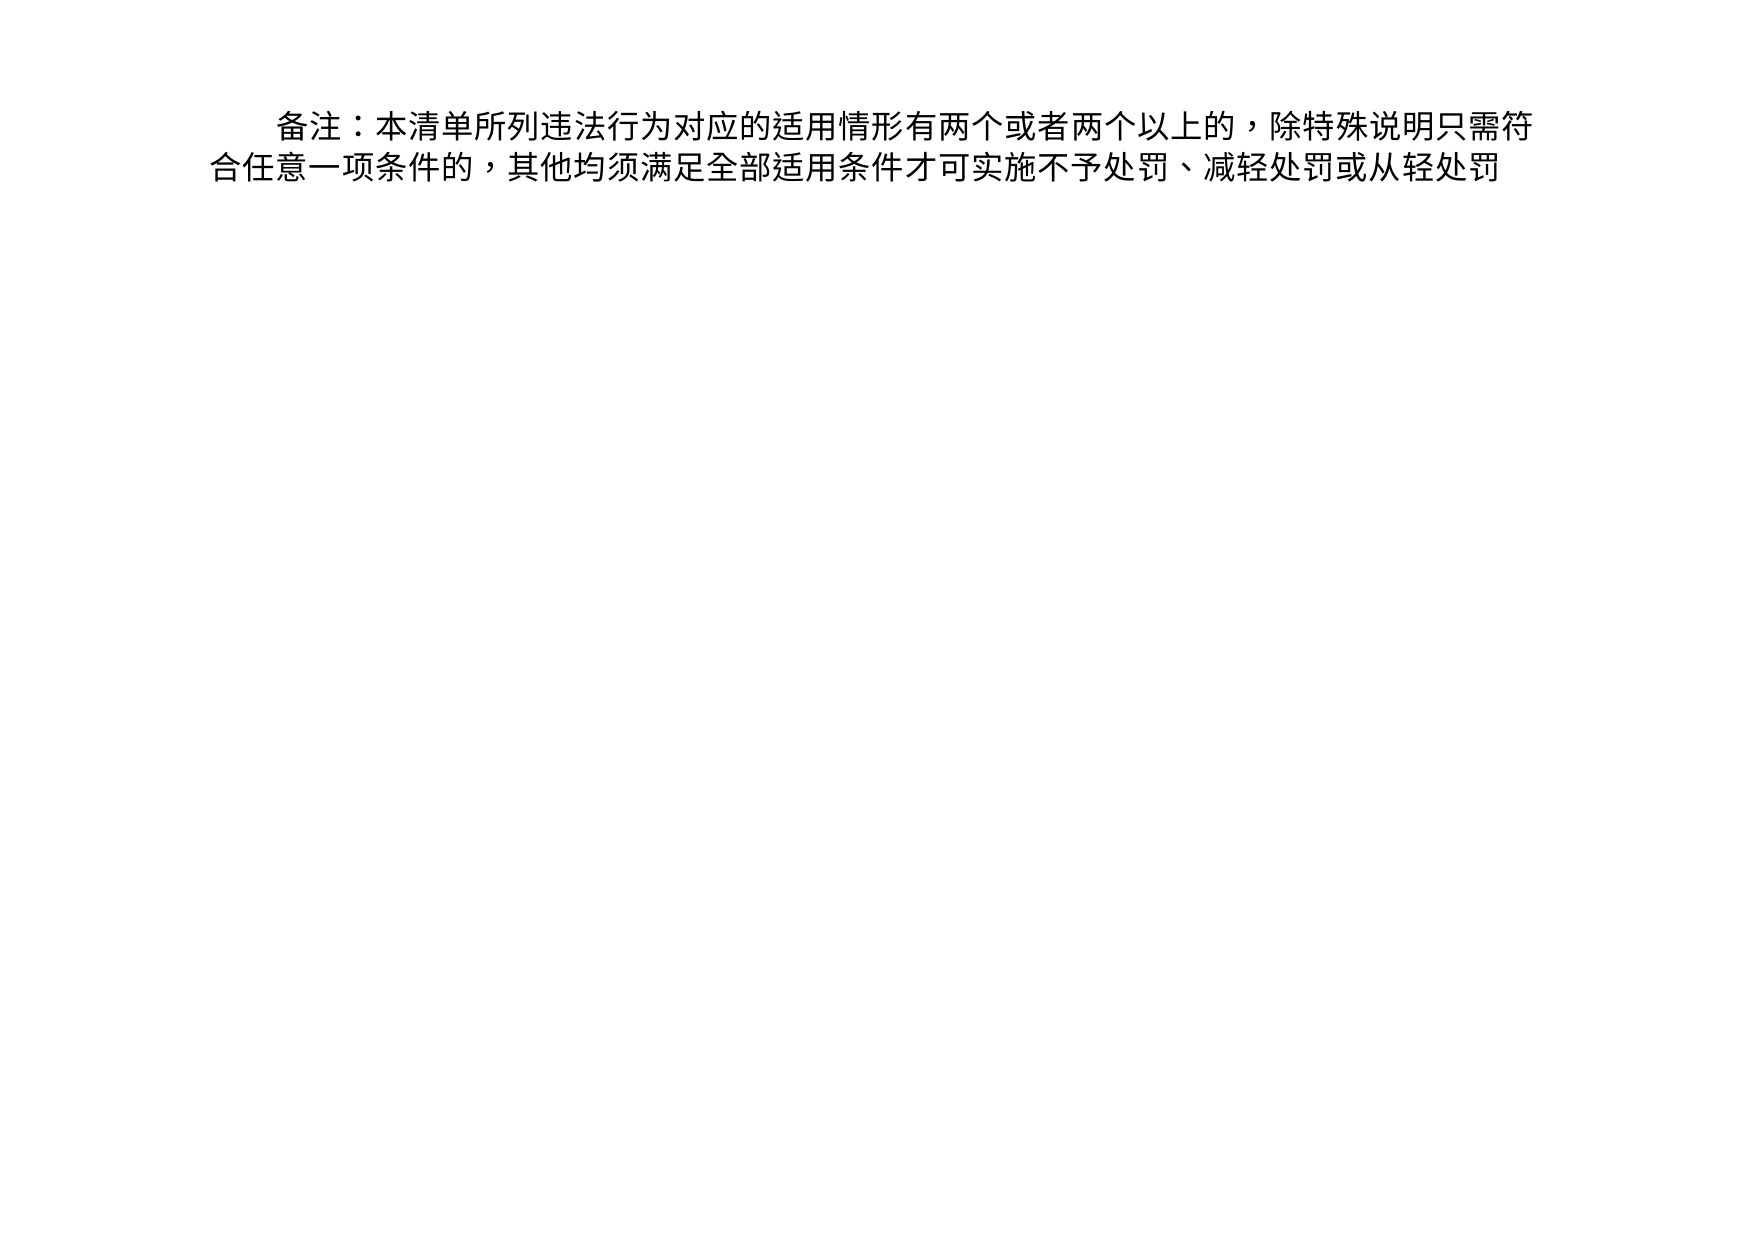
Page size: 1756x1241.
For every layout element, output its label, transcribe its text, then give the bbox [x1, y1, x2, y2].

text 备注：本清单所列违法行为对应的适用情形有两个或者两个以上的，除特殊说明只需符 合任意一项条件的，其他均须满足全部适用条件才可实施不予处罚、减轻处罚或从轻处罚 [209, 105, 1536, 189]
